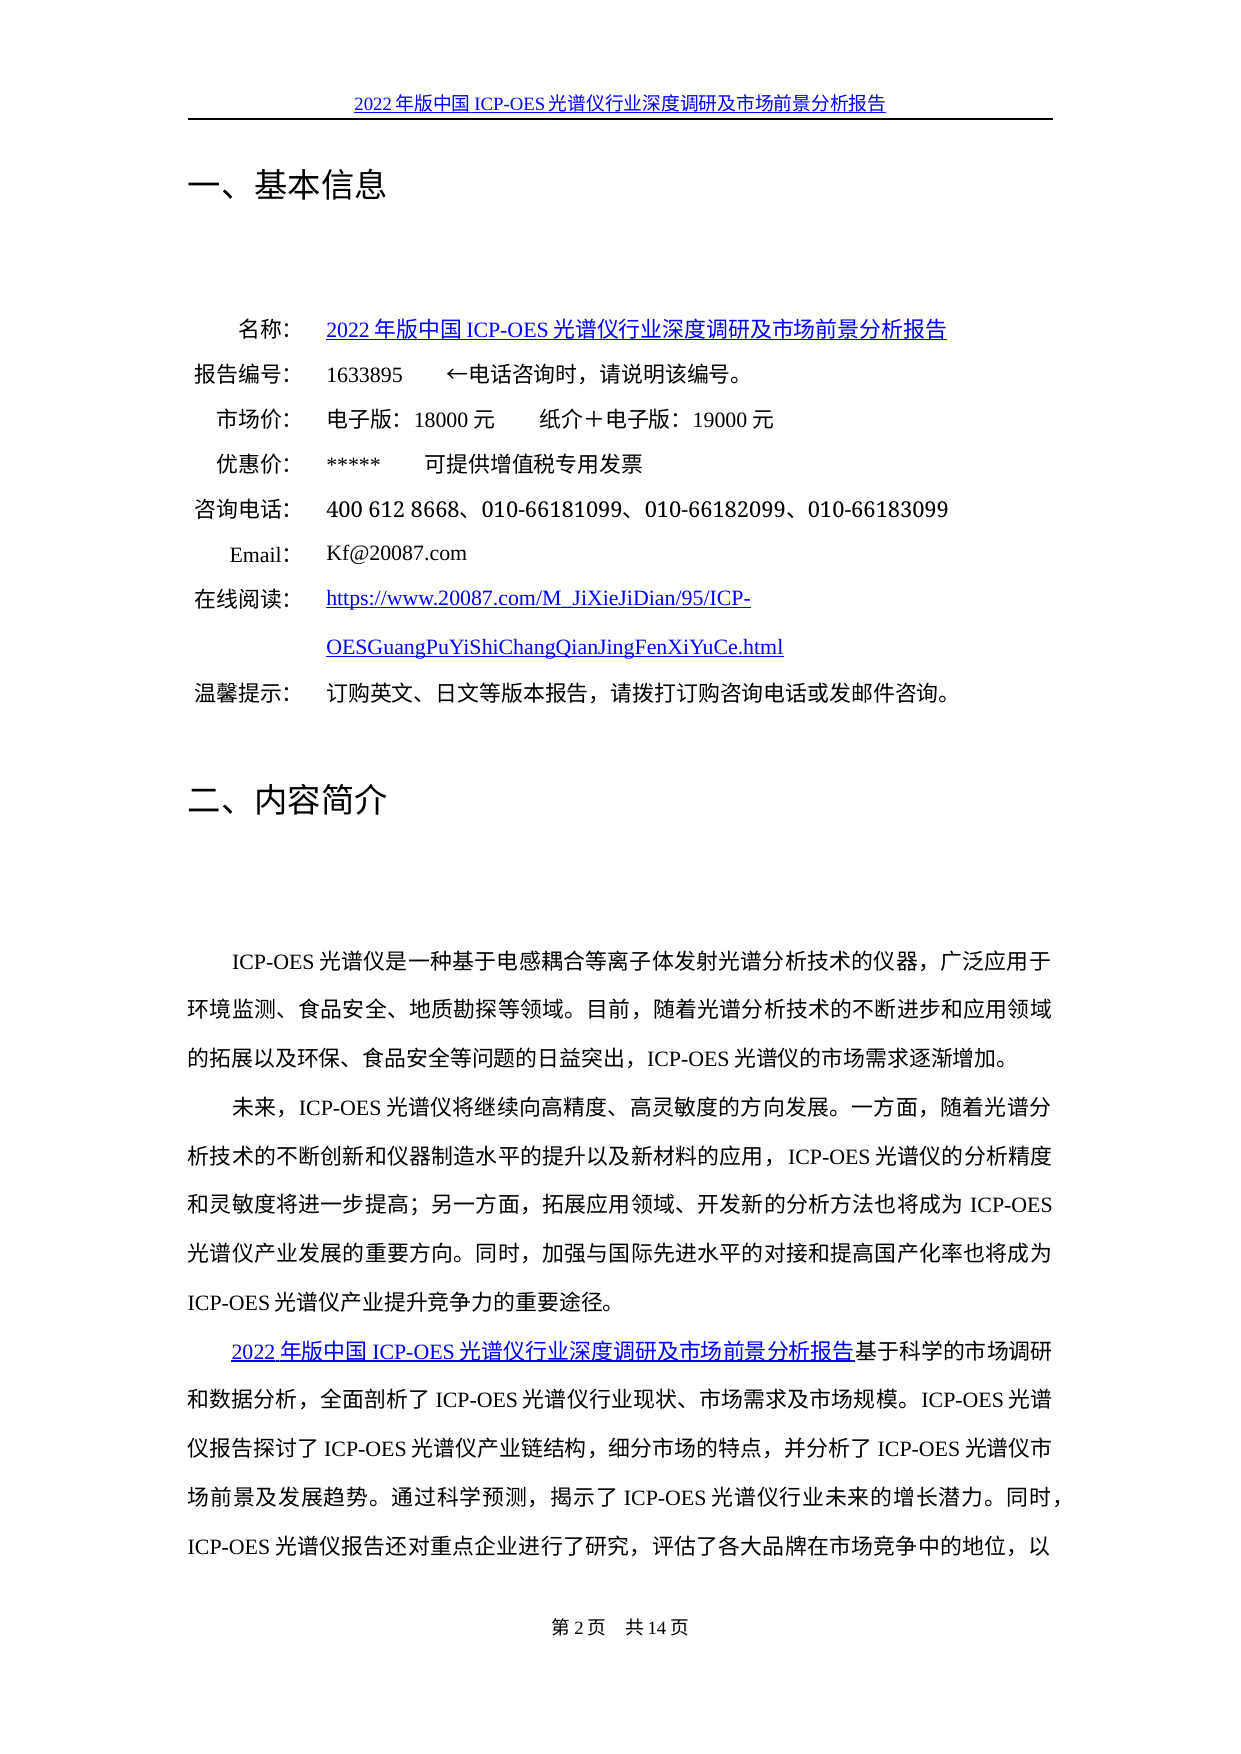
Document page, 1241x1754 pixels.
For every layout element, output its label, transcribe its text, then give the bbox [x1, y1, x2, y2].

table_cell 订购英文、日文等版本报告，请拨打订购咨询电话或发邮件咨询。 [315, 675, 1073, 720]
table_cell [315, 582, 1073, 675]
table_cell 电子版：18000 元 纸介＋电子版：19000 元 [315, 402, 1073, 447]
table_cell ***** 可提供增值税专用发票 [315, 447, 1073, 492]
table_cell 1633895 ←电话咨询时，请说明该编号。 [315, 357, 1073, 402]
table_cell 在线阅读： [167, 582, 315, 675]
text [187, 943, 1053, 1561]
table_cell 优惠价： [167, 447, 315, 492]
title 一、基本信息 [187, 150, 1053, 215]
table_cell 温馨提示： [167, 675, 315, 720]
table_cell Email： [167, 537, 315, 582]
table_cell 市场价： [167, 402, 315, 447]
table_header 2022年版中国ICP-OES光谱仪行业深度调研及市场前景分析报告 [315, 312, 1073, 357]
table_cell 报告编号： [167, 357, 315, 402]
table_cell 400 612 8668、010-66181099、010-66182099、010-66183099 [315, 492, 1073, 537]
table_header 名称： [167, 312, 315, 357]
table_cell 咨询电话： [167, 492, 315, 537]
title 二、内容简介 [187, 766, 1053, 831]
table_cell Kf@20087.com [315, 537, 1073, 582]
